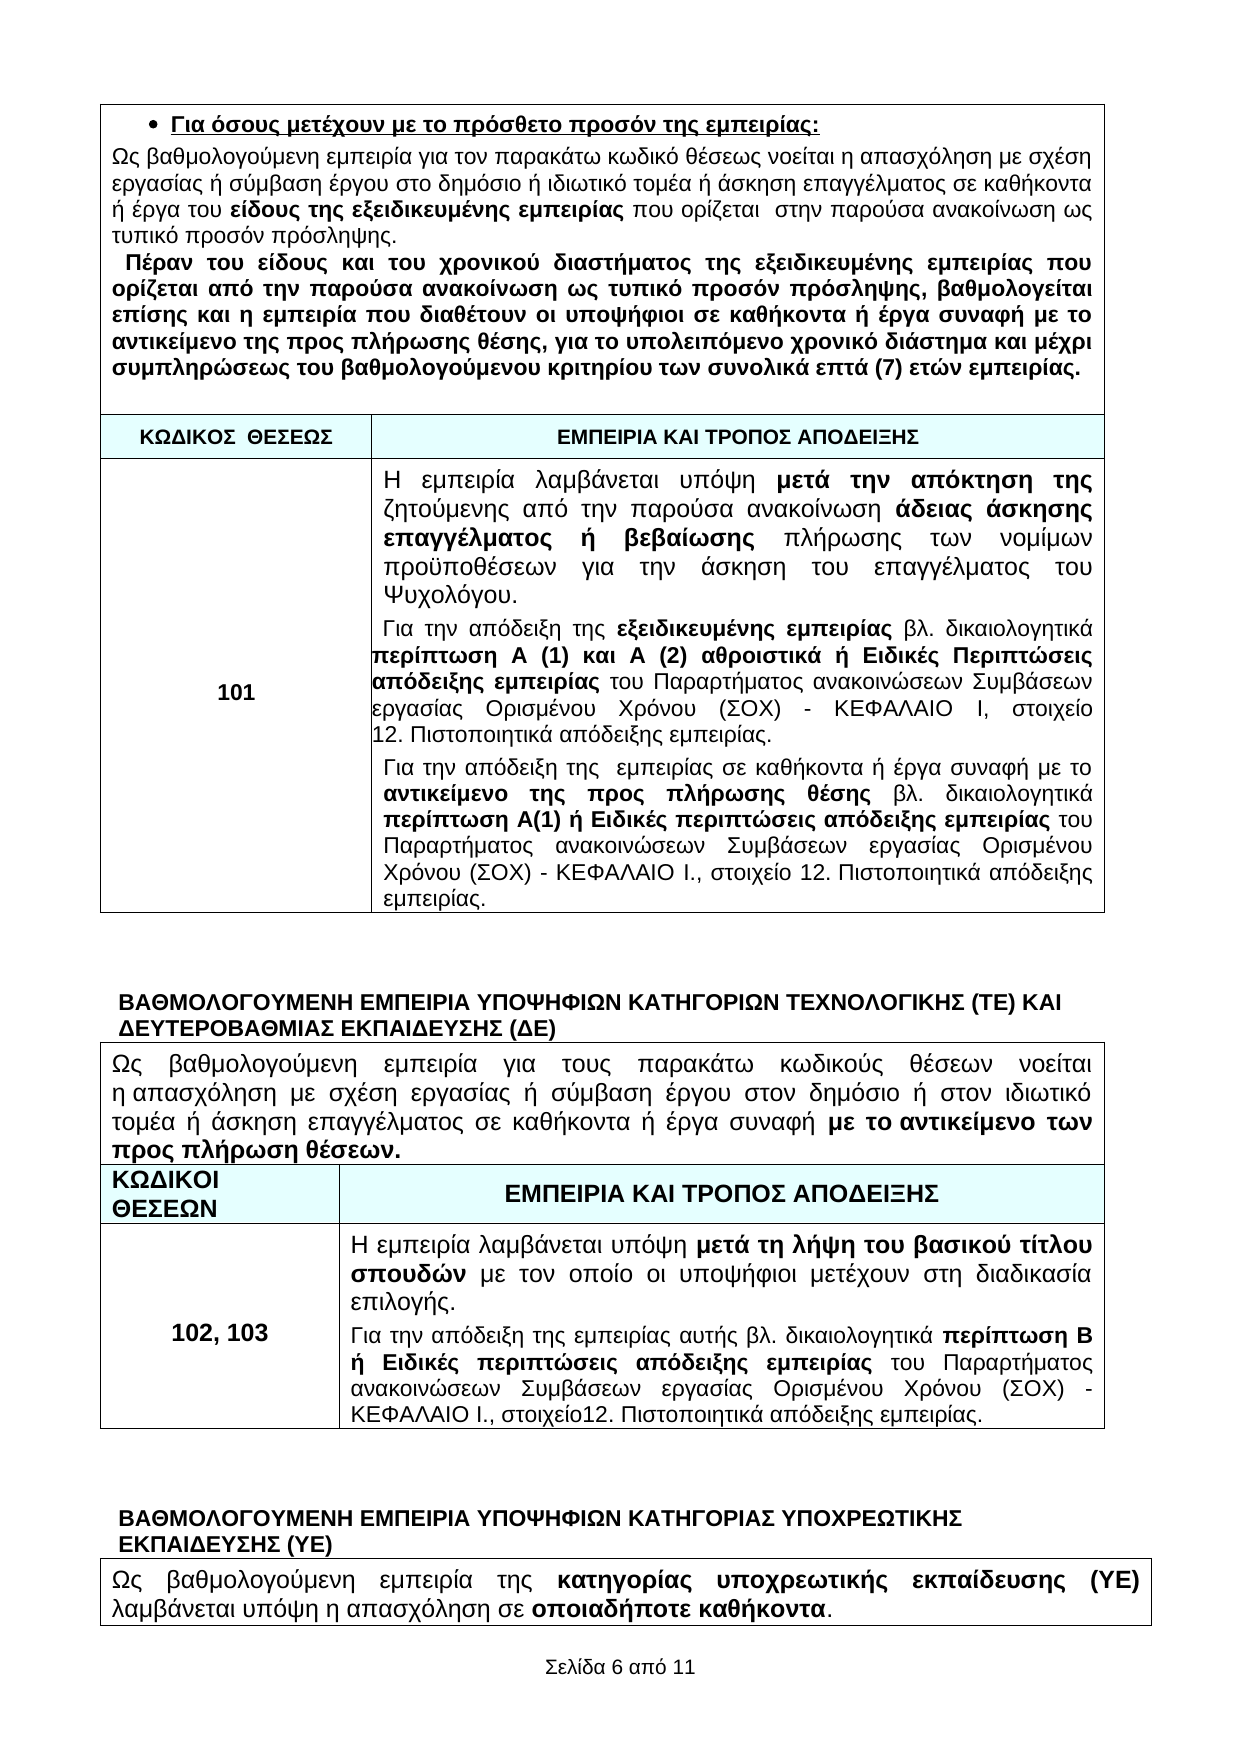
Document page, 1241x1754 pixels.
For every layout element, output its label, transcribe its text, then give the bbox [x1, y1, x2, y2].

table_cell ΕΜΠΕΙΡΙΑ ΚΑΙ ΤΡΟΠΟΣ ΑΠΟΔΕΙΞΗΣ [340, 1165, 1104, 1222]
table_cell ΚΩΔΙΚΟΣ ΘΕΣΕΩΣ [101, 415, 371, 458]
table_cell 102, 103 [101, 1224, 339, 1428]
table_header Ως βαθμολογούμενη εμπειρία για τους παρακάτω κωδικούς θέσεων νοείται η απασχόληση με σχέση εργασίας ή σύμβαση έργου στον δημόσιο ή στον ιδιωτικό τομέα ή άσκηση επαγγέλματος σε καθήκοντα ή έργα συναφή με το αντικείμενο των προς πλήρωση θέσεων. [101, 1043, 1104, 1164]
text ΒΑΘΜΟΛΟΓΟΥΜΕΝΗ ΕΜΠΕΙΡΙΑ ΥΠΟΨΗΦΙΩΝ ΚΑΤΗΓΟΡΙΑΣ ΥΠΟΧΡΕΩΤΙΚΗΣ ΕΚΠΑΙΔΕΥΣΗΣ (ΥΕ) [118, 1505, 1122, 1558]
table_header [101, 105, 1104, 414]
text ΒΑΘΜΟΛΟΓΟΥΜΕΝΗ ΕΜΠΕΙΡΙΑ ΥΠΟΨΗΦΙΩΝ ΚΑΤΗΓΟΡΙΩΝ ΤΕΧΝΟΛΟΓΙΚΗΣ (ΤΕ) ΚΑΙ ΔΕΥΤΕΡΟΒΑΘΜΙΑΣ ΕΚΠΑΙΔΕΥΣΗΣ (ΔΕ) [118, 989, 1167, 1042]
table_cell ΕΜΠΕΙΡΙΑ ΚΑΙ ΤΡΟΠΟΣ ΑΠΟΔΕΙΞΗΣ [372, 415, 1104, 458]
table_cell 101 [101, 459, 371, 912]
table_header Ως βαθμολογούμενη εμπειρία της κατηγορίας υποχρεωτικής εκπαίδευσης (ΥΕ) λαμβάνεται υπόψη η απασχόληση σε οποιαδήποτε καθήκοντα. [101, 1559, 1151, 1624]
table_cell ΚΩΔΙΚΟΙ ΘΕΣΕΩΝ [101, 1165, 339, 1222]
table_cell Η εμπειρία λαμβάνεται υπόψη μετά την απόκτηση της ζητούμενης από την παρούσα ανακοίνωση άδειας άσκησης επαγγέλματος ή βεβαίωσης πλήρωσης των νομίμων προϋποθέσεων για την άσκηση του επαγγέλματος του Ψυχολόγου. Για την απόδειξη της εξειδικευμένης εμπειρίας βλ. δικαιολογητικά περίπτωση Α (1) και Α (2) αθροιστικά ή Ειδικές Περιπτώσεις απόδειξης εμπειρίας του Παραρτήματος ανακοινώσεων Συμβάσεων εργασίας Ορισμένου Χρόνου (ΣΟΧ) - ΚΕΦΑΛΑΙΟ I, στοιχείο 12. Πιστοποιητικά απόδειξης εμπειρίας. Για την απόδειξη της εμπειρίας σε καθήκοντα ή έργα συναφή με το αντικείμενο της προς πλήρωσης θέσης βλ. δικαιολογητικά περίπτωση Α(1) ή Ειδικές περιπτώσεις απόδειξης εμπειρίας του Παραρτήματος ανακοινώσεων Συμβάσεων εργασίας Ορισμένου Χρόνου (ΣΟΧ) - ΚΕΦΑΛΑΙΟ I., στοιχείο 12. Πιστοποιητικά απόδειξης εμπειρίας. [372, 459, 1104, 912]
table_cell Η εμπειρία λαμβάνεται υπόψη μετά τη λήψη του βασικού τίτλου σπουδών με τον οποίο οι υποψήφιοι μετέχουν στη διαδικασία επιλογής. Για την απόδειξη της εμπειρίας αυτής βλ. δικαιολογητικά περίπτωση Β ή Ειδικές περιπτώσεις απόδειξης εμπειρίας του Παραρτήματος ανακοινώσεων Συμβάσεων εργασίας Ορισμένου Χρόνου (ΣΟΧ) - ΚΕΦΑΛΑΙΟ I., στοιχείο12. Πιστοποιητικά απόδειξης εμπειρίας. [340, 1224, 1104, 1428]
